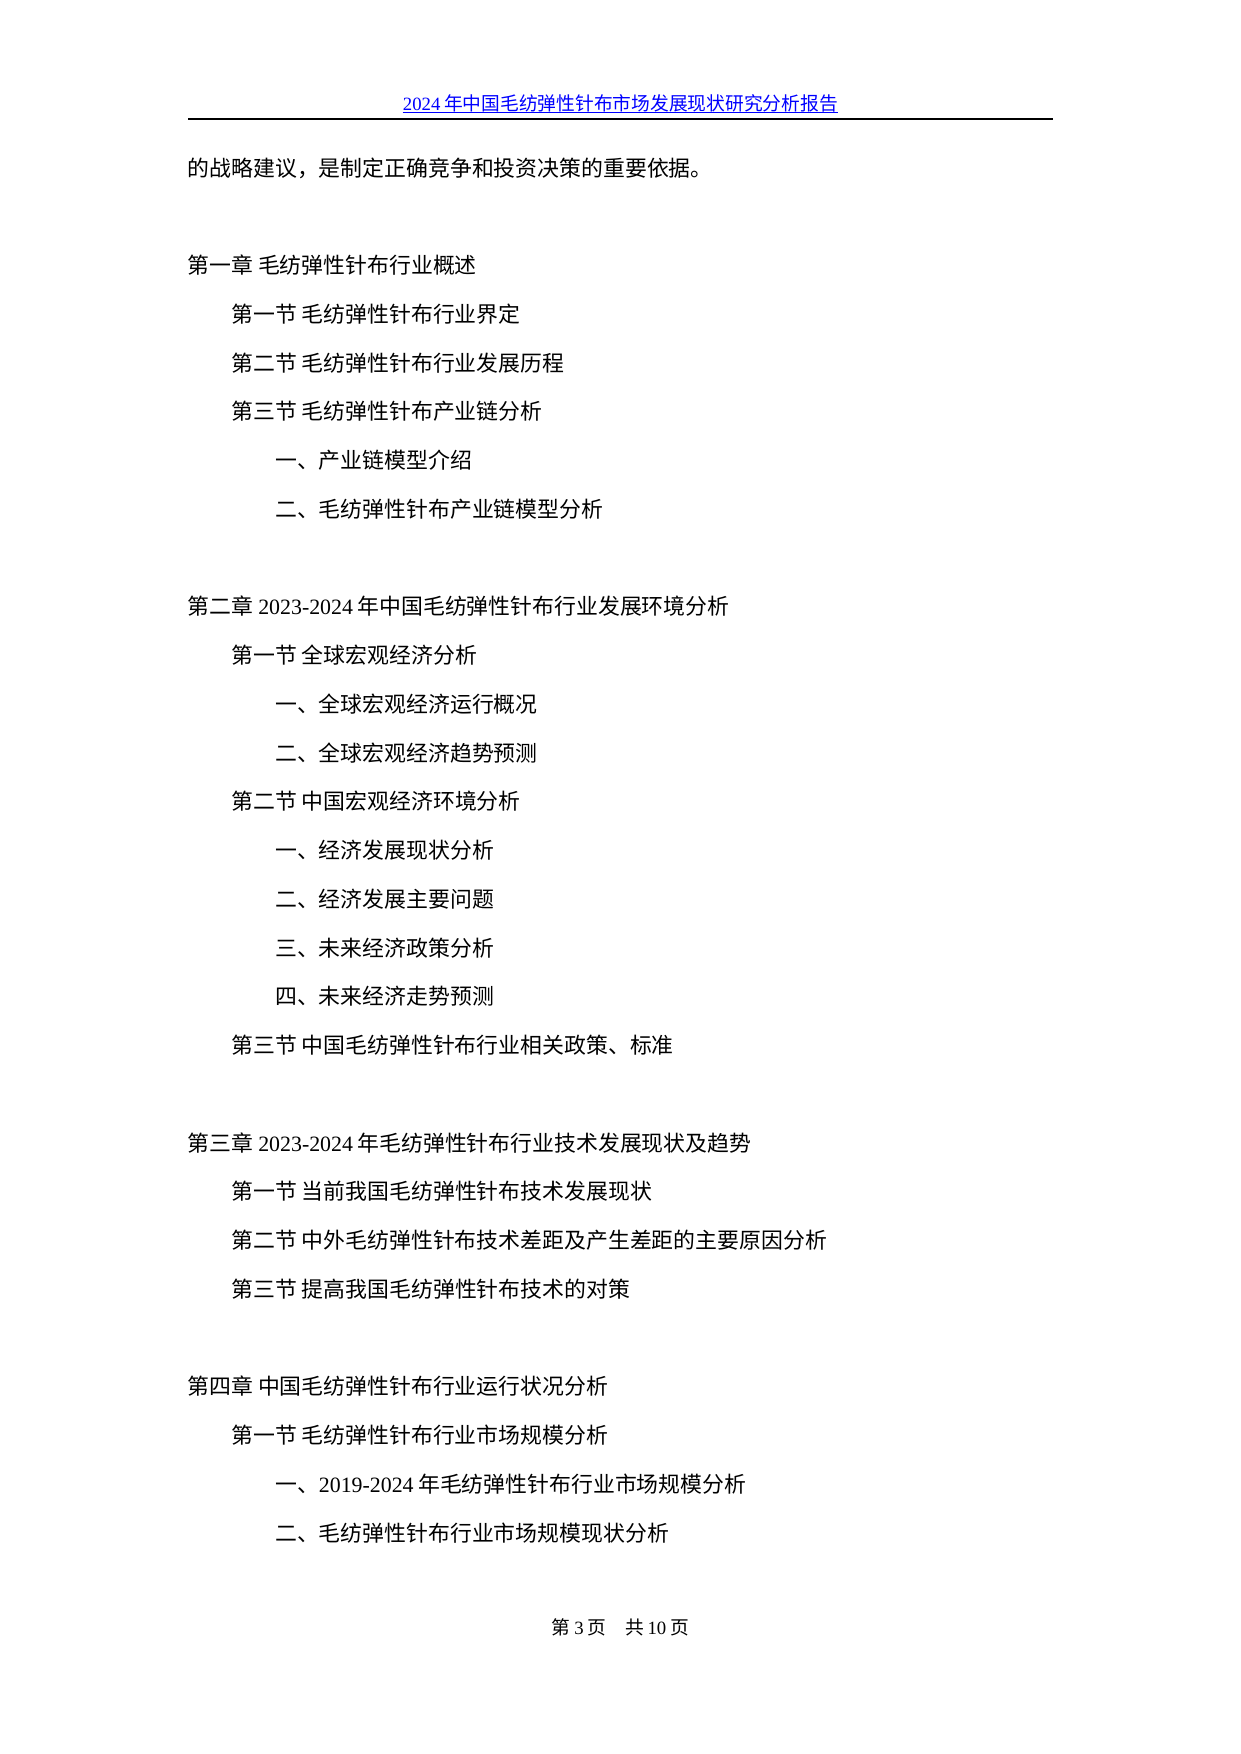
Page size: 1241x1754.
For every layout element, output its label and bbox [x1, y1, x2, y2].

text [187, 150, 1053, 1548]
